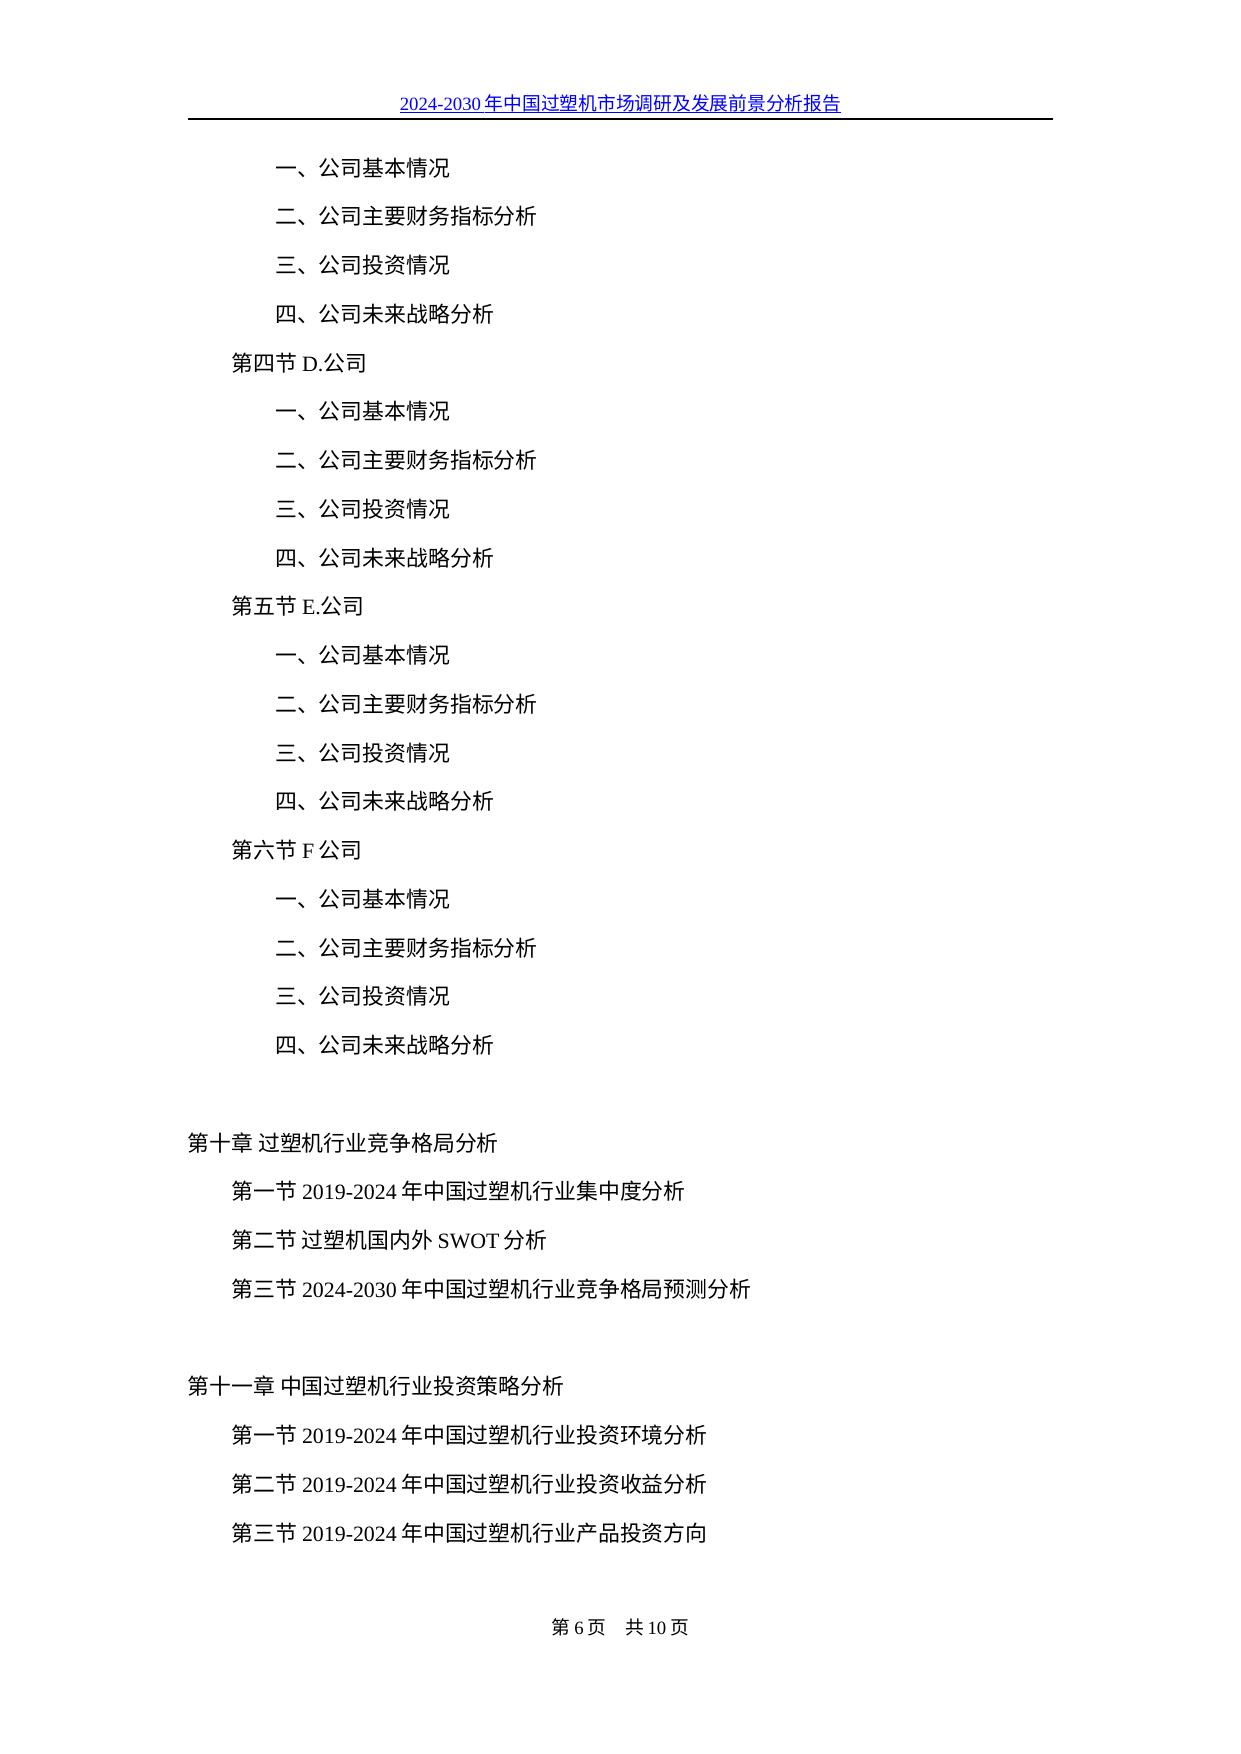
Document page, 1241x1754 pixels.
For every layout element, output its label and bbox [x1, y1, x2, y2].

text [187, 150, 1053, 1548]
